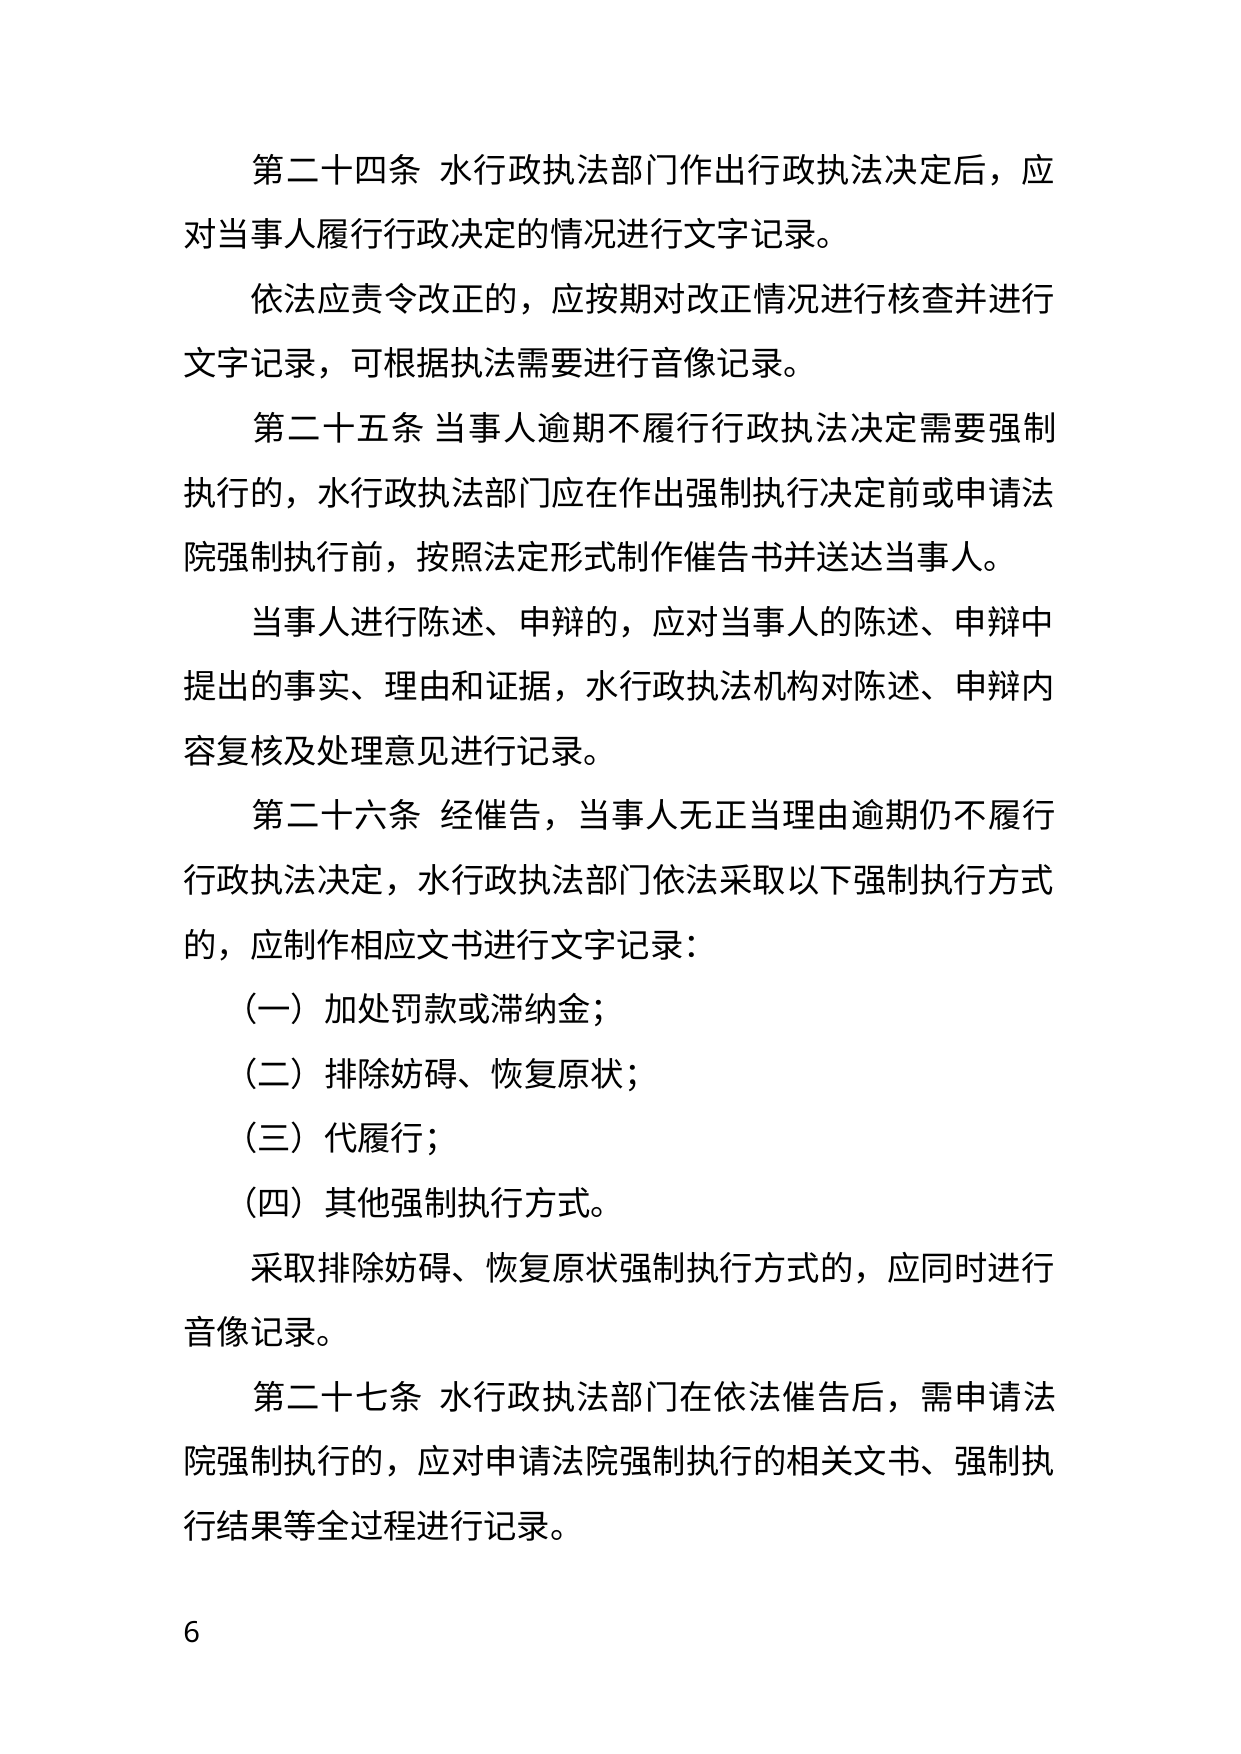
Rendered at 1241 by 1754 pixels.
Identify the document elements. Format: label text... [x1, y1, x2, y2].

text （三）代履行； [183, 1112, 1057, 1160]
text （四）其他强制执行方式。 [183, 1177, 1057, 1225]
text 当事人进行陈述、申辩的，应对当事人的陈述、申辩中提出的事实、理由和证据，水行政执法机构对陈述、申辩内容复核及处理意见进行记录。 [183, 596, 1057, 773]
text 第二十四条 水行政执法部门作出行政执法决定后，应对当事人履行行政决定的情况进行文字记录。 [183, 143, 1057, 256]
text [183, 1371, 1057, 1548]
text （二）排除妨碍、恢复原状； [183, 1048, 1057, 1096]
text 依法应责令改正的，应按期对改正情况进行核查并进行文字记录，可根据执法需要进行音像记录。 [183, 273, 1057, 385]
text （一）加处罚款或滞纳金； [183, 983, 1057, 1031]
text 第二十五条 当事人逾期不履行行政执法决定需要强制执行的，水行政执法部门应在作出强制执行决定前或申请法院强制执行前，按照法定形式制作催告书并送达当事人。 [183, 402, 1057, 579]
text 第二十六条 经催告，当事人无正当理由逾期仍不履行行政执法决定，水行政执法部门依法采取以下强制执行方式的，应制作相应文书进行文字记录： [183, 789, 1057, 967]
text 采取排除妨碍、恢复原状强制执行方式的，应同时进行音像记录。 [183, 1241, 1057, 1354]
